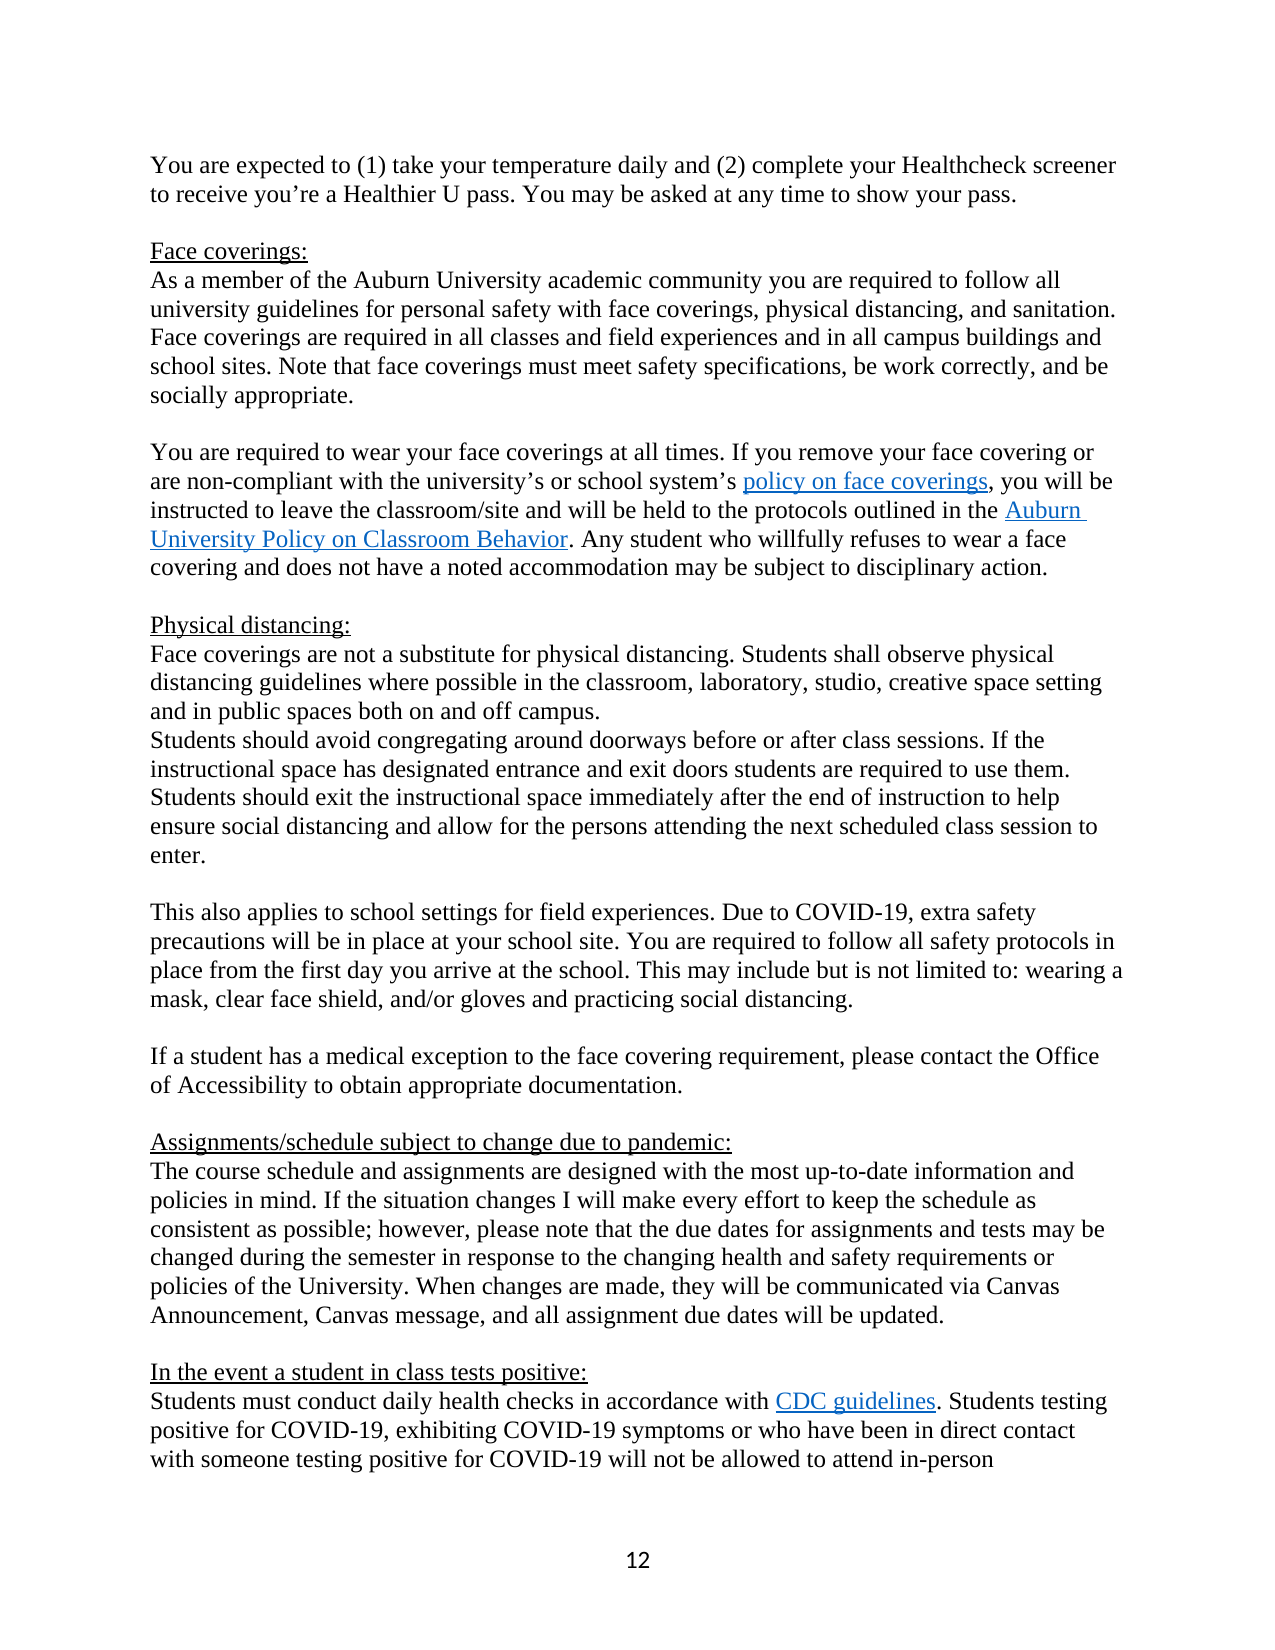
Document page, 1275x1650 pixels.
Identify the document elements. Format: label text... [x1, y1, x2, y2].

text Physical distancing: [150, 610, 1125, 639]
text You are required to wear your face coverings at all times. If you remove your face covering or are non-compliant with the university’s or school system’s policy on face coverings, you will be instructed to leave the classroom/site and will be held to the protocols outlined in the Auburn University Policy on Classroom Behavior. Any student who willfully refuses to wear a face covering and does not have a noted accommodation may be subject to disciplinary action. [150, 437, 1125, 581]
text The course schedule and assignments are designed with the most up-to-date information and policies in mind. If the situation changes I will make every effort to keep the schedule as consistent as possible; however, please note that the due dates for assignments and tests may be changed during the semester in response to the changing health and safety requirements or policies of the University. When changes are made, they will be communicated via Canvas Announcement, Canvas message, and all assignment due dates will be updated. [150, 1156, 1125, 1329]
text Face coverings are not a substitute for physical distancing. Students shall observe physical distancing guidelines where possible in the classroom, laboratory, studio, creative space setting and in public spaces both on and off campus. [150, 639, 1125, 725]
text This also applies to school settings for field experiences. Due to COVID-19, extra safety precautions will be in place at your school site. You are required to follow all safety protocols in place from the first day you arrive at the school. This may include but is not limited to: wearing a mask, clear face shield, and/or gloves and practicing social distancing. [150, 897, 1125, 1012]
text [150, 1386, 1125, 1472]
text In the event a student in class tests positive: [150, 1357, 1125, 1386]
text If a student has a medical exception to the face covering requirement, please contact the Office of Accessibility to obtain appropriate documentation. [150, 1041, 1125, 1099]
text As a member of the Auburn University academic community you are required to follow all university guidelines for personal safety with face coverings, physical distancing, and sanitation. Face coverings are required in all classes and field experiences and in all campus buildings and school sites. Note that face coverings must meet safety specifications, be work correctly, and be socially appropriate. [150, 265, 1125, 409]
text You are expected to (1) take your temperature daily and (2) complete your Healthcheck screener to receive you’re a Healthier U pass. You may be asked at any time to show your pass. [150, 150, 1125, 207]
text Face coverings: [150, 236, 1125, 265]
text Students should avoid congregating around doorways before or after class sessions. If the instructional space has designated entrance and exit doors students are required to use them. Students should exit the instructional space immediately after the end of instruction to help ensure social distancing and allow for the persons attending the next scheduled class session to enter. [150, 725, 1125, 869]
text Assignments/schedule subject to change due to pandemic: [150, 1127, 1125, 1156]
